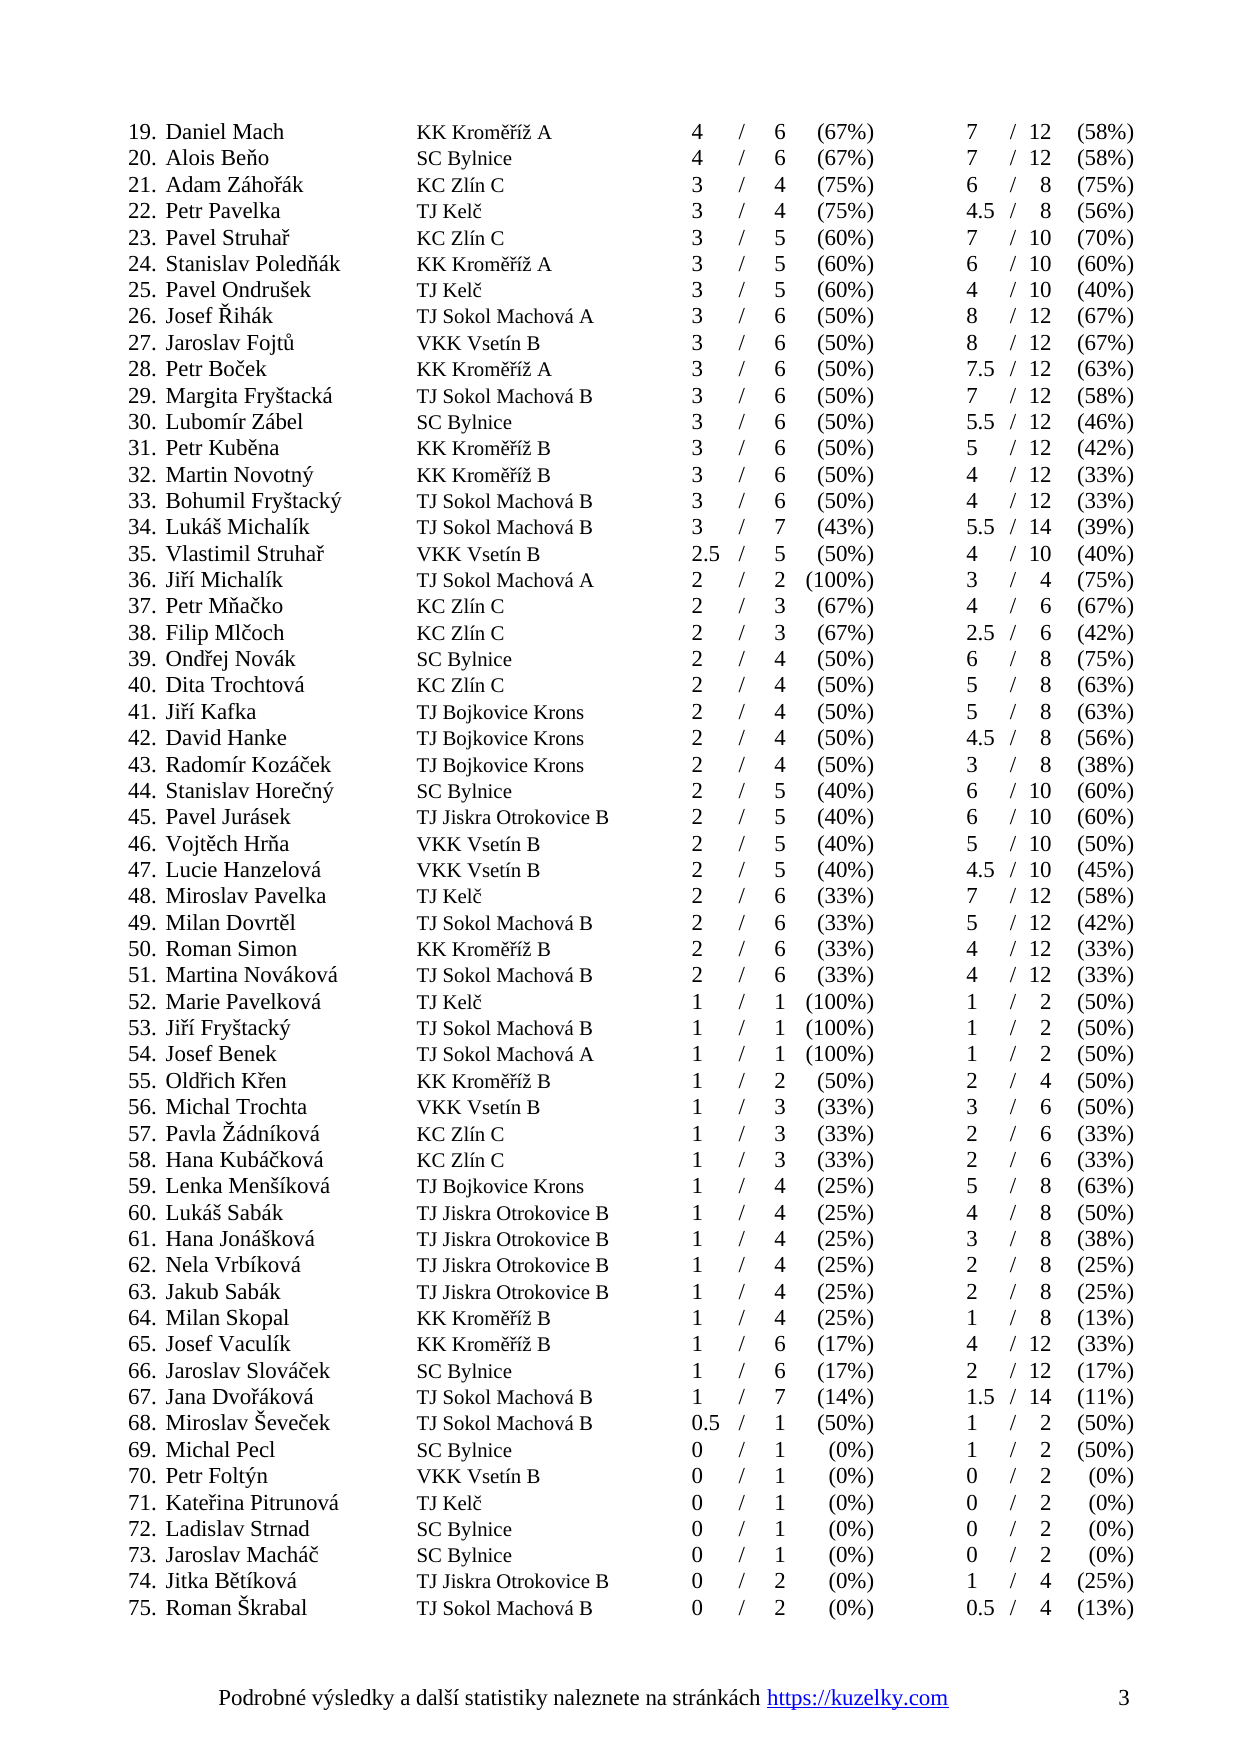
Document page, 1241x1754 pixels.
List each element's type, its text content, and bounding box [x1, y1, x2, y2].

text 66. Jaroslav Slováček SC Bylnice 1 / 6 (17%) 2 / 12 (17%) [106, 1357, 1134, 1383]
text 75. Roman Škrabal TJ Sokol Machová B 0 / 2 (0%) 0.5 / 4 (13%) [106, 1594, 1134, 1620]
text 23. Pavel Struhař KC Zlín C 3 / 5 (60%) 7 / 10 (70%) [106, 223, 1134, 250]
text 62. Nela Vrbíková TJ Jiskra Otrokovice B 1 / 4 (25%) 2 / 8 (25%) [106, 1251, 1134, 1278]
text 45. Pavel Jurásek TJ Jiskra Otrokovice B 2 / 5 (40%) 6 / 10 (60%) [106, 803, 1134, 830]
text 49. Milan Dovrtěl TJ Sokol Machová B 2 / 6 (33%) 5 / 12 (42%) [106, 909, 1134, 935]
text 72. Ladislav Strnad SC Bylnice 0 / 1 (0%) 0 / 2 (0%) [106, 1515, 1134, 1541]
text 54. Josef Benek TJ Sokol Machová A 1 / 1 (100%) 1 / 2 (50%) [106, 1041, 1134, 1067]
text 34. Lukáš Michalík TJ Sokol Machová B 3 / 7 (43%) 5.5 / 14 (39%) [106, 513, 1134, 540]
text 42. David Hanke TJ Bojkovice Krons 2 / 4 (50%) 4.5 / 8 (56%) [106, 724, 1134, 751]
text 71. Kateřina Pitrunová TJ Kelč 0 / 1 (0%) 0 / 2 (0%) [106, 1488, 1134, 1515]
text 29. Margita Fryštacká TJ Sokol Machová B 3 / 6 (50%) 7 / 12 (58%) [106, 382, 1134, 408]
text 46. Vojtěch Hrňa VKK Vsetín B 2 / 5 (40%) 5 / 10 (50%) [106, 830, 1134, 856]
text 51. Martina Nováková TJ Sokol Machová B 2 / 6 (33%) 4 / 12 (33%) [106, 961, 1134, 988]
text 60. Lukáš Sabák TJ Jiskra Otrokovice B 1 / 4 (25%) 4 / 8 (50%) [106, 1199, 1134, 1225]
text 27. Jaroslav Fojtů VKK Vsetín B 3 / 6 (50%) 8 / 12 (67%) [106, 329, 1134, 355]
text 59. Lenka Menšíková TJ Bojkovice Krons 1 / 4 (25%) 5 / 8 (63%) [106, 1172, 1134, 1199]
text 20. Alois Beňo SC Bylnice 4 / 6 (67%) 7 / 12 (58%) [106, 144, 1134, 171]
text 41. Jiří Kafka TJ Bojkovice Krons 2 / 4 (50%) 5 / 8 (63%) [106, 698, 1134, 724]
text 43. Radomír Kozáček TJ Bojkovice Krons 2 / 4 (50%) 3 / 8 (38%) [106, 751, 1134, 777]
text 37. Petr Mňačko KC Zlín C 2 / 3 (67%) 4 / 6 (67%) [106, 592, 1134, 619]
text 21. Adam Záhořák KC Zlín C 3 / 4 (75%) 6 / 8 (75%) [106, 171, 1134, 197]
text 58. Hana Kubáčková KC Zlín C 1 / 3 (33%) 2 / 6 (33%) [106, 1146, 1134, 1172]
text 35. Vlastimil Struhař VKK Vsetín B 2.5 / 5 (50%) 4 / 10 (40%) [106, 540, 1134, 566]
text 30. Lubomír Zábel SC Bylnice 3 / 6 (50%) 5.5 / 12 (46%) [106, 408, 1134, 434]
text 67. Jana Dvořáková TJ Sokol Machová B 1 / 7 (14%) 1.5 / 14 (11%) [106, 1383, 1134, 1409]
text 69. Michal Pecl SC Bylnice 0 / 1 (0%) 1 / 2 (50%) [106, 1436, 1134, 1462]
text 73. Jaroslav Macháč SC Bylnice 0 / 1 (0%) 0 / 2 (0%) [106, 1541, 1134, 1568]
text 39. Ondřej Novák SC Bylnice 2 / 4 (50%) 6 / 8 (75%) [106, 645, 1134, 672]
text 50. Roman Simon KK Kroměříž B 2 / 6 (33%) 4 / 12 (33%) [106, 935, 1134, 961]
text 38. Filip Mlčoch KC Zlín C 2 / 3 (67%) 2.5 / 6 (42%) [106, 619, 1134, 645]
text 33. Bohumil Fryštacký TJ Sokol Machová B 3 / 6 (50%) 4 / 12 (33%) [106, 487, 1134, 513]
text 63. Jakub Sabák TJ Jiskra Otrokovice B 1 / 4 (25%) 2 / 8 (25%) [106, 1278, 1134, 1304]
text 56. Michal Trochta VKK Vsetín B 1 / 3 (33%) 3 / 6 (50%) [106, 1093, 1134, 1119]
text 57. Pavla Žádníková KC Zlín C 1 / 3 (33%) 2 / 6 (33%) [106, 1119, 1134, 1146]
text 19. Daniel Mach KK Kroměříž A 4 / 6 (67%) 7 / 12 (58%) [106, 118, 1134, 144]
text 25. Pavel Ondrušek TJ Kelč 3 / 5 (60%) 4 / 10 (40%) [106, 276, 1134, 303]
text 40. Dita Trochtová KC Zlín C 2 / 4 (50%) 5 / 8 (63%) [106, 672, 1134, 698]
text 36. Jiří Michalík TJ Sokol Machová A 2 / 2 (100%) 3 / 4 (75%) [106, 566, 1134, 592]
text 28. Petr Boček KK Kroměříž A 3 / 6 (50%) 7.5 / 12 (63%) [106, 355, 1134, 382]
text 55. Oldřich Křen KK Kroměříž B 1 / 2 (50%) 2 / 4 (50%) [106, 1067, 1134, 1093]
text 24. Stanislav Poledňák KK Kroměříž A 3 / 5 (60%) 6 / 10 (60%) [106, 250, 1134, 276]
text 47. Lucie Hanzelová VKK Vsetín B 2 / 5 (40%) 4.5 / 10 (45%) [106, 856, 1134, 882]
text 22. Petr Pavelka TJ Kelč 3 / 4 (75%) 4.5 / 8 (56%) [106, 197, 1134, 223]
text 52. Marie Pavelková TJ Kelč 1 / 1 (100%) 1 / 2 (50%) [106, 988, 1134, 1014]
text 44. Stanislav Horečný SC Bylnice 2 / 5 (40%) 6 / 10 (60%) [106, 777, 1134, 803]
text 65. Josef Vaculík KK Kroměříž B 1 / 6 (17%) 4 / 12 (33%) [106, 1330, 1134, 1357]
text 53. Jiří Fryštacký TJ Sokol Machová B 1 / 1 (100%) 1 / 2 (50%) [106, 1014, 1134, 1041]
text 74. Jitka Bětíková TJ Jiskra Otrokovice B 0 / 2 (0%) 1 / 4 (25%) [106, 1568, 1134, 1594]
text 32. Martin Novotný KK Kroměříž B 3 / 6 (50%) 4 / 12 (33%) [106, 461, 1134, 487]
text 48. Miroslav Pavelka TJ Kelč 2 / 6 (33%) 7 / 12 (58%) [106, 882, 1134, 909]
text 61. Hana Jonášková TJ Jiskra Otrokovice B 1 / 4 (25%) 3 / 8 (38%) [106, 1225, 1134, 1251]
text 64. Milan Skopal KK Kroměříž B 1 / 4 (25%) 1 / 8 (13%) [106, 1304, 1134, 1330]
text 70. Petr Foltýn VKK Vsetín B 0 / 1 (0%) 0 / 2 (0%) [106, 1462, 1134, 1488]
text 26. Josef Řihák TJ Sokol Machová A 3 / 6 (50%) 8 / 12 (67%) [106, 303, 1134, 329]
text 68. Miroslav Ševeček TJ Sokol Machová B 0.5 / 1 (50%) 1 / 2 (50%) [106, 1409, 1134, 1436]
text 31. Petr Kuběna KK Kroměříž B 3 / 6 (50%) 5 / 12 (42%) [106, 434, 1134, 461]
